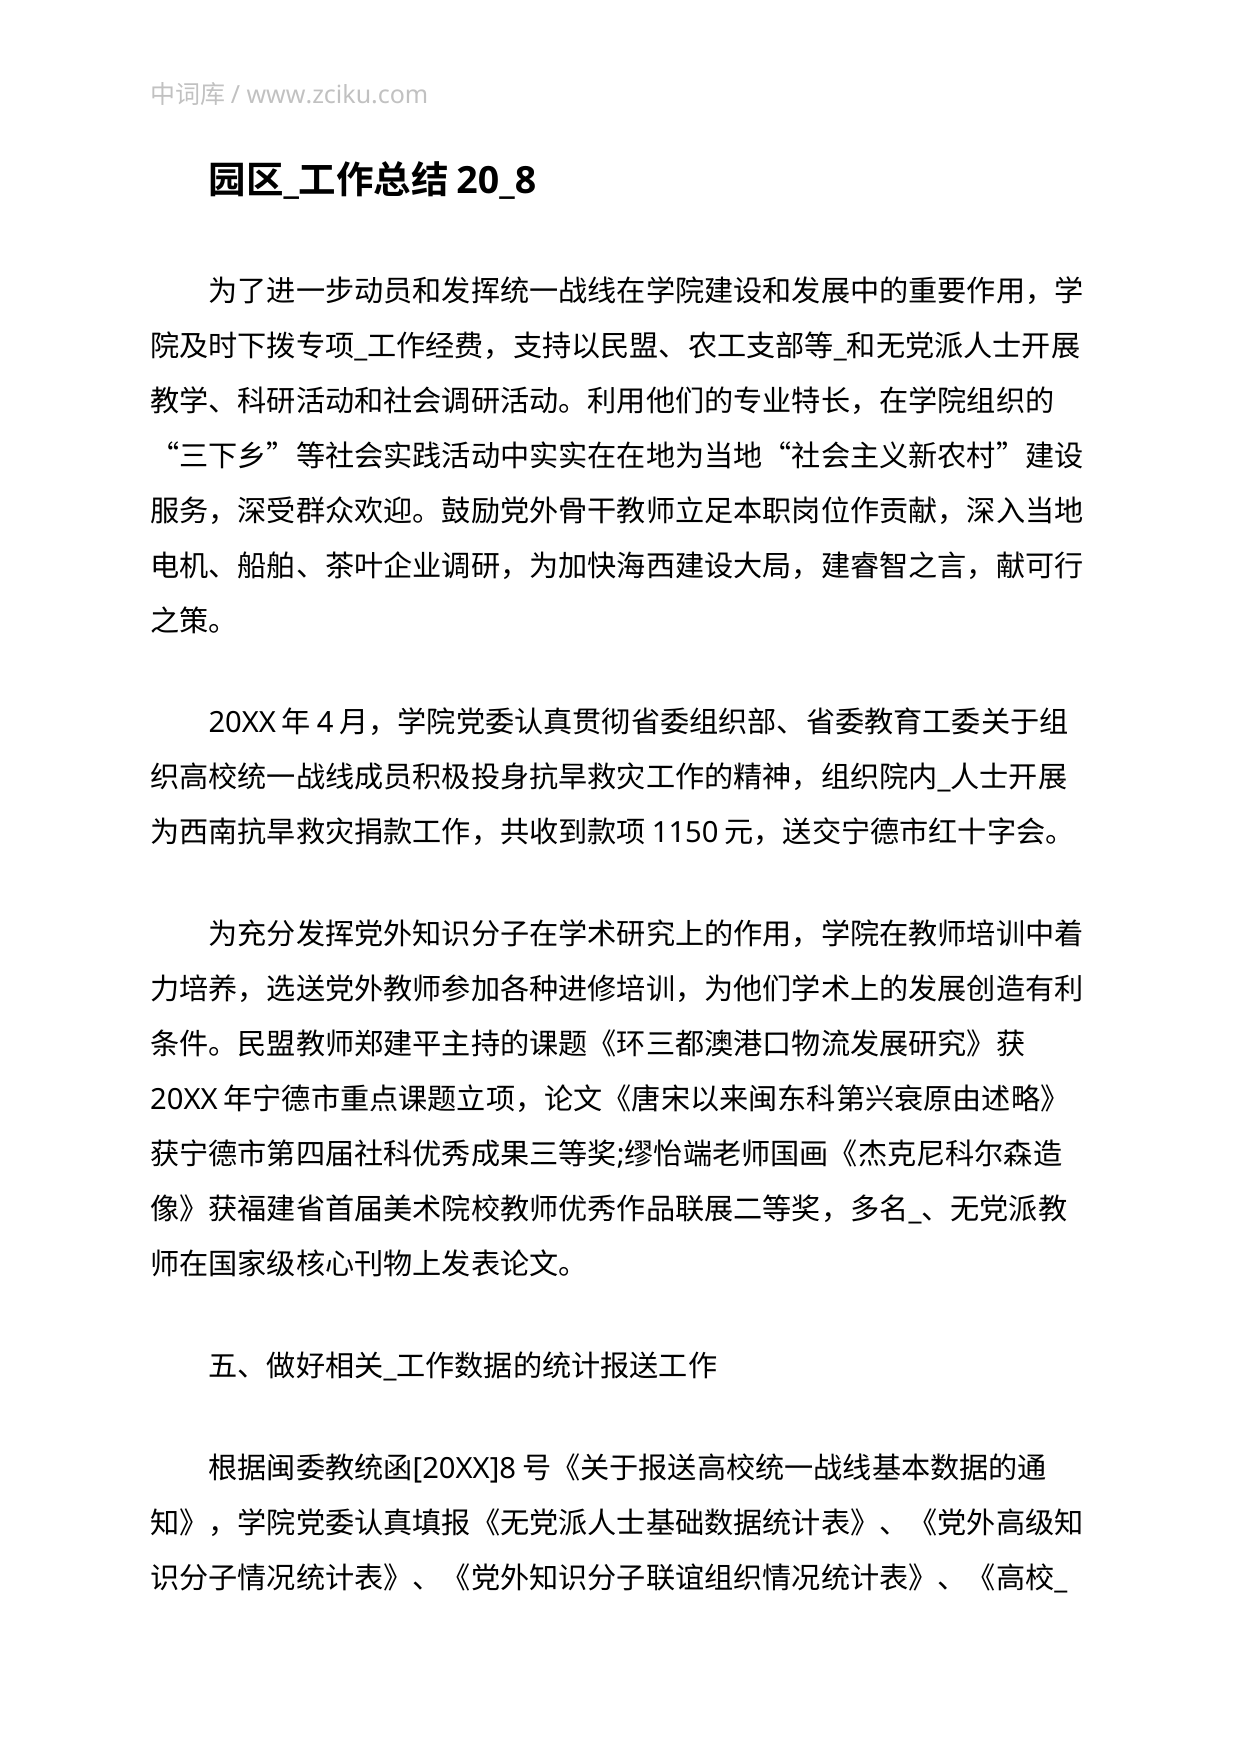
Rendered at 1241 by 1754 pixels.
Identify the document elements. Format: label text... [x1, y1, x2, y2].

text 五、做好相关_工作数据的统计报送工作 [150, 1342, 1090, 1385]
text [150, 1444, 1090, 1597]
text 为充分发挥党外知识分子在学术研究上的作用，学院在教师培训中着力培养，选送党外教师参加各种进修培训，为他们学术上的发展创造有利条件。民盟教师郑建平主持的课题《环三都澳港口物流发展研究》获20XX年宁德市重点课题立项，论文《唐宋以来闽东科第兴衰原由述略》获宁德市第四届社科优秀成果三等奖;缪怡端老师国画《杰克尼科尔森造像》获福建省首届美术院校教师优秀作品联展二等奖，多名_、无党派教师在国家级核心刊物上发表论文。 [150, 911, 1090, 1283]
text 为了进一步动员和发挥统一战线在学院建设和发展中的重要作用，学院及时下拨专项_工作经费，支持以民盟、农工支部等_和无党派人士开展教学、科研活动和社会调研活动。利用他们的专业特长，在学院组织的“三下乡”等社会实践活动中实实在在地为当地“社会主义新农村”建设服务，深受群众欢迎。鼓励党外骨干教师立足本职岗位作贡献，深入当地电机、船舶、茶叶企业调研，为加快海西建设大局，建睿智之言，献可行之策。 [150, 268, 1090, 639]
text 园区_工作总结20_8 [150, 150, 1090, 204]
text 20XX年4月，学院党委认真贯彻省委组织部、省委教育工委关于组织高校统一战线成员积极投身抗旱救灾工作的精神，组织院内_人士开展为西南抗旱救灾捐款工作，共收到款项1150元，送交宁德市红十字会。 [150, 699, 1090, 851]
